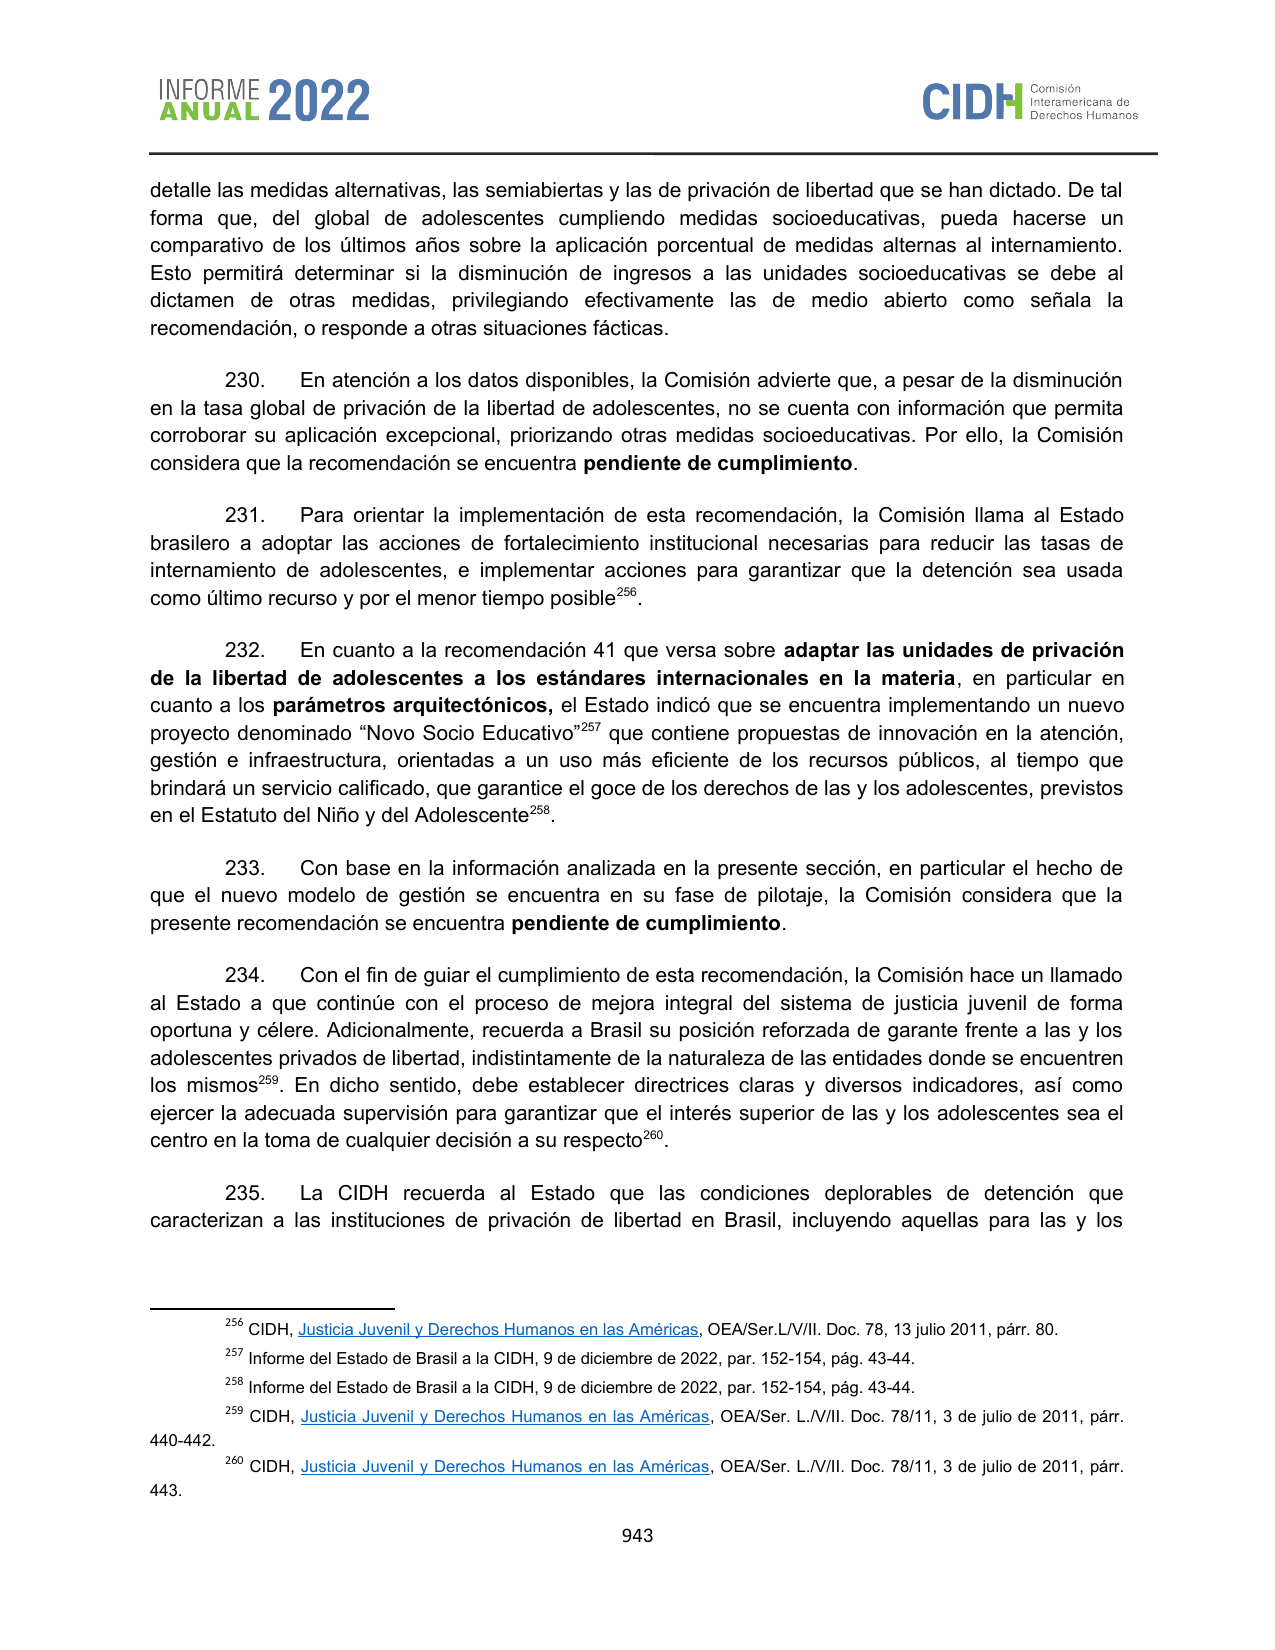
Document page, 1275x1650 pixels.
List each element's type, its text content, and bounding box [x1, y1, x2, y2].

list Con base en la información analizada en la presente sección, en particular el hecho de que el nuevo modelo de gestión se encuentra en su fase de pilotaje, la Comisión considera que la presente recomendación se encuentra pendiente de cumplimiento. [150, 855, 1125, 934]
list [150, 178, 1125, 339]
list En cuanto a la recomendación 41 que versa sobre adaptar las unidades de privación de la libertad de adolescentes a los estándares internacionales en la materia, en particular en cuanto a los parámetros arquitectónicos, el Estado indicó que se encuentra implementando un nuevo proyecto denominado “Novo Socio Educativo” que contiene propuestas de innovación en la atención, gestión e infraestructura, orientadas a un uso más eficiente de los recursos públicos, al tiempo que brindará un servicio calificado, que garantice el goce de los derechos de las y los adolescentes, previstos en el Estatuto del Niño y del Adolescente. [150, 638, 1125, 827]
list En atención a los datos disponibles, la Comisión advierte que, a pesar de la disminución en la tasa global de privación de la libertad de adolescentes, no se cuenta con información que permita corroborar su aplicación excepcional, priorizando otras medidas socioeducativas. Por ello, la Comisión considera que la recomendación se encuentra pendiente de cumplimiento. [150, 368, 1125, 474]
picture [150, 73, 374, 126]
picture [914, 73, 1158, 130]
list Con el fin de guiar el cumplimiento de esta recomendación, la Comisión hace un llamado al Estado a que continúe con el proceso de mejora integral del sistema de justicia juvenil de forma oportuna y célere. Adicionalmente, recuerda a Brasil su posición reforzada de garante frente a las y los adolescentes privados de libertad, indistintamente de la naturaleza de las entidades donde se encuentren los mismos. En dicho sentido, debe establecer directrices claras y diversos indicadores, así como ejercer la adecuada supervisión para garantizar que el interés superior de las y los adolescentes sea el centro en la toma de cualquier decisión a su respecto. [150, 963, 1125, 1152]
list Para orientar la implementación de esta recomendación, la Comisión llama al Estado brasilero a adoptar las acciones de fortalecimiento institucional necesarias para reducir las tasas de internamiento de adolescentes, e implementar acciones para garantizar que la detención sea usada como último recurso y por el menor tiempo posible. [150, 503, 1125, 609]
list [150, 1180, 1125, 1232]
